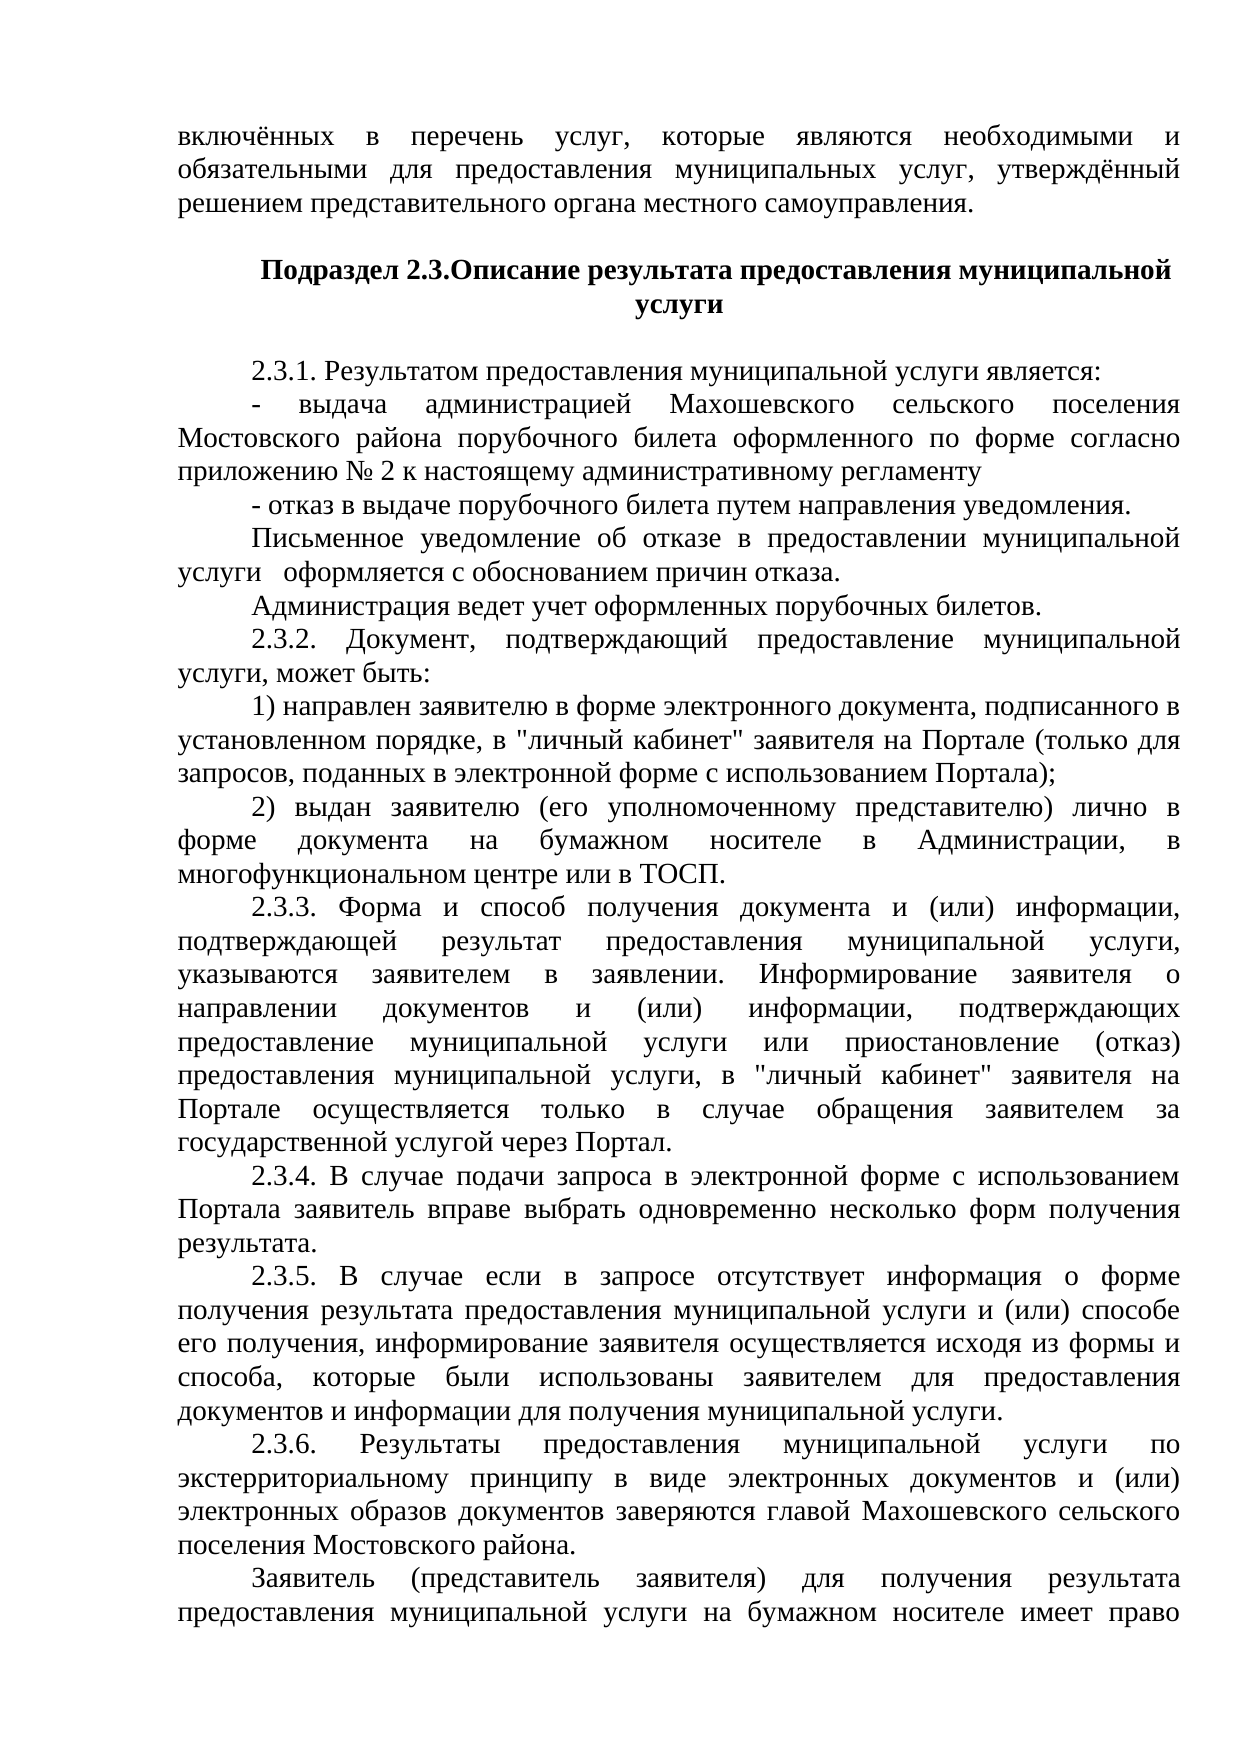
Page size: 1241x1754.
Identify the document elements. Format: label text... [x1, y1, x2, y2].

text 2.3.3. Форма и способ получения документа и (или) информации, подтверждающей результат предоставления муниципальной услуги, указываются заявителем в заявлении. Информирование заявителя о направлении документов и (или) информации, подтверждающих предоставление муниципальной услуги или приостановление (отказ) предоставления муниципальной услуги, в "личный кабинет" заявителя на Портале осуществляется только в случае обращения заявителем за государственной услугой через Портал. [177, 889, 1181, 1158]
text Письменное уведомление об отказе в предоставлении муниципальной услуги оформляется с обоснованием причин отказа. [177, 521, 1181, 588]
text 2.3.4. В случае подачи запроса в электронной форме с использованием Портала заявитель вправе выбрать одновременно несколько форм получения результата. [177, 1158, 1181, 1258]
text 2.3.5. В случае если в запросе отсутствует информация о форме получения результата предоставления муниципальной услуги и (или) способе его получения, информирование заявителя осуществляется исходя из формы и способа, которые были использованы заявителем для предоставления документов и информации для получения муниципальной услуги. [177, 1258, 1181, 1426]
text 2.3.2. Документ, подтверждающий предоставление муниципальной услуги, может быть: [177, 621, 1181, 688]
text - выдача администрацией Махошевского сельского поселения Мостовского района порубочного билета оформленного по форме согласно приложению № 2 к настоящему административному регламенту [177, 386, 1181, 487]
text 2.3.1. Результатом предоставления муниципальной услуги является: [177, 353, 1181, 386]
text 2.3.6. Результаты предоставления муниципальной услуги по экстерриториальному принципу в виде электронных документов и (или) электронных образов документов заверяются главой Махошевского сельского поселения Мостовского района. [177, 1426, 1181, 1560]
text Подраздел 2.3.Описание результата предоставления муниципальной услуги [177, 252, 1181, 319]
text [177, 1560, 1181, 1627]
text 1) направлен заявителю в форме электронного документа, подписанного в установленном порядке, в "личный кабинет" заявителя на Портале (только для запросов, поданных в электронной форме с использованием Портала); [177, 688, 1181, 789]
text - отказ в выдаче порубочного билета путем направления уведомления. [177, 487, 1181, 521]
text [177, 118, 1181, 219]
text Администрация ведет учет оформленных порубочных билетов. [177, 588, 1181, 621]
text 2) выдан заявителю (его уполномоченному представителю) лично в форме документа на бумажном носителе в Администрации, в многофункциональном центре или в ТОСП. [177, 789, 1181, 889]
